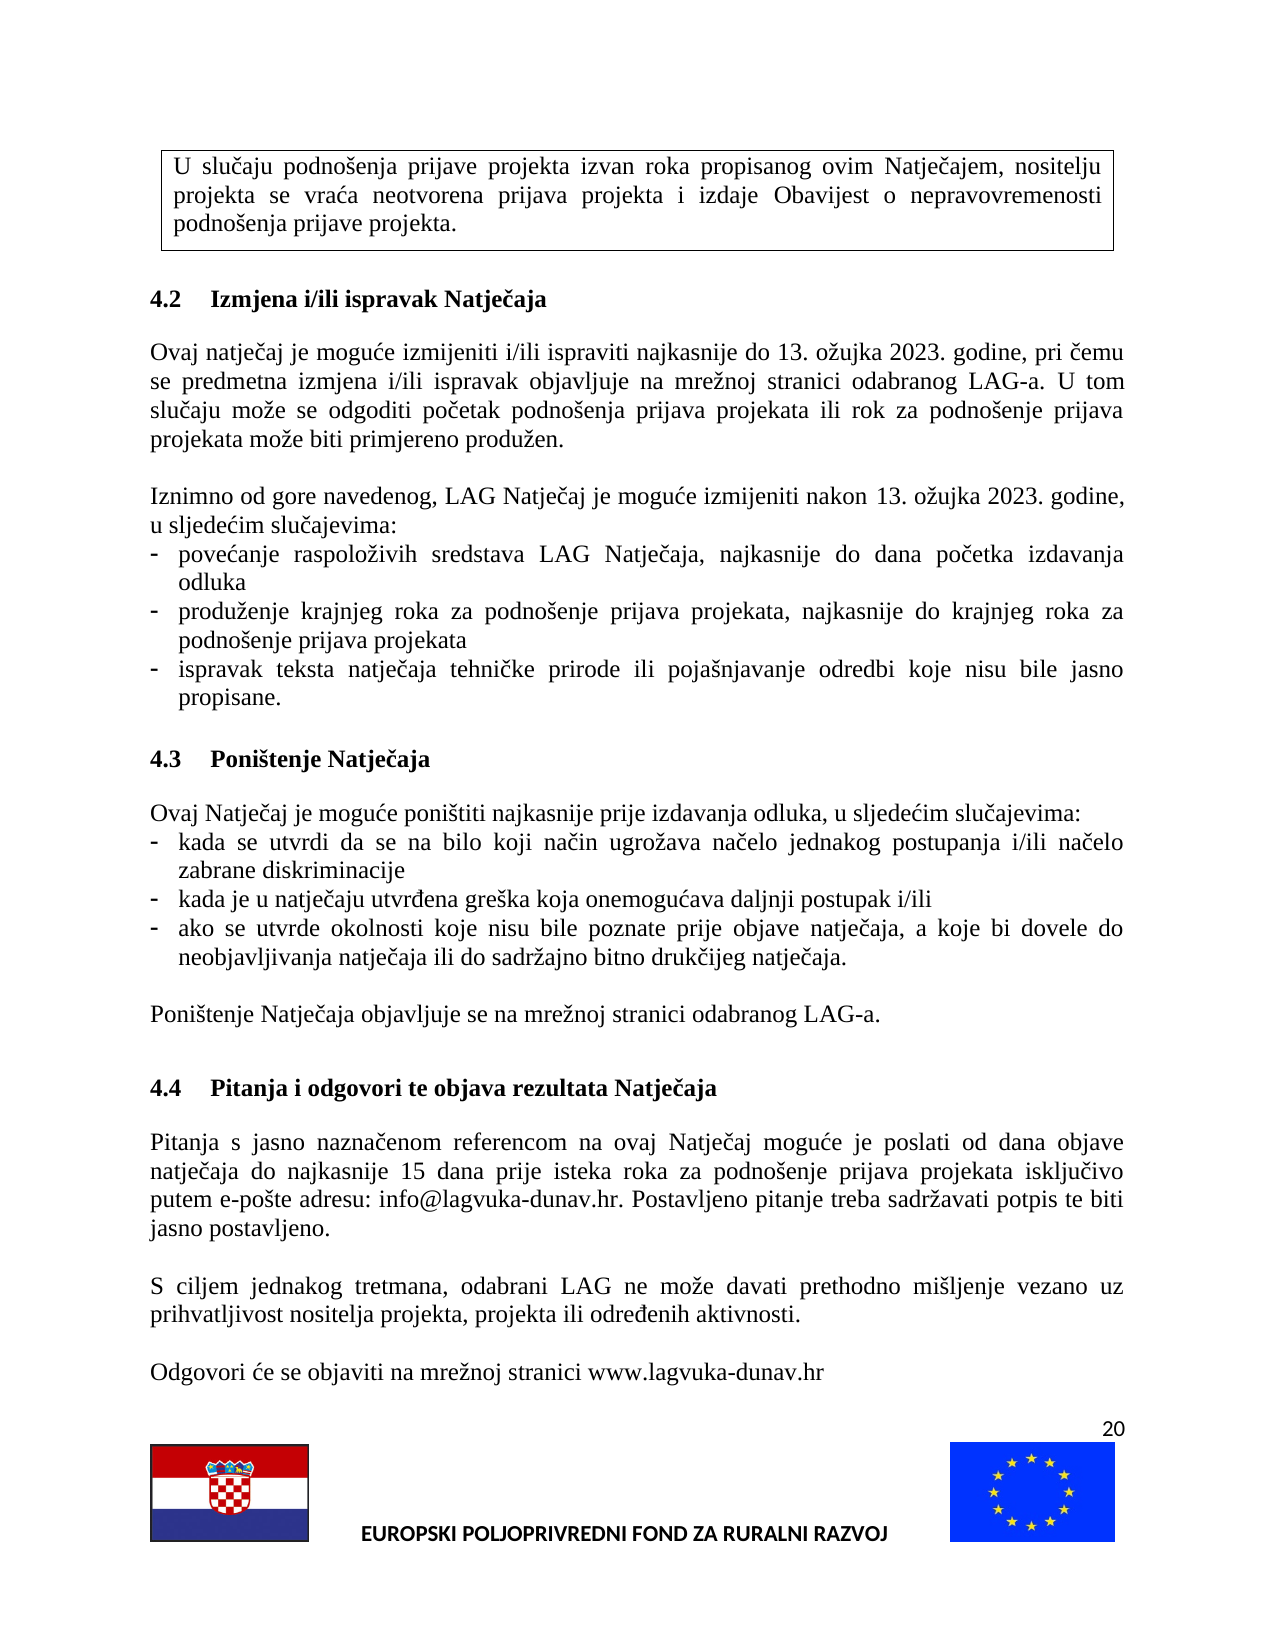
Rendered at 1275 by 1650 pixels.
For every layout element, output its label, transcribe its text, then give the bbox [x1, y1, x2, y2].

subtitle Pitanja i odgovori te objava rezultata Natječaja [150, 1073, 1125, 1102]
list povećanje raspoloživih sredstava LAG Natječaja, najkasnije do dana početka izdavanja odluka [150, 539, 1125, 596]
picture [150, 1444, 309, 1542]
list kada se utvrdi da se na bilo koji način ugrožava načelo jednakog postupanja i/ili načelo zabrane diskriminacije [150, 827, 1125, 884]
picture [950, 1442, 1115, 1542]
text Poništenje Natječaja objavljuje se na mrežnoj stranici odabranog LAG-a. [150, 999, 1125, 1028]
list ako se utvrde okolnosti koje nisu bile poznate prije objave natječaja, a koje bi dovele do neobjavljivanja natječaja ili do sadržajno bitno drukčijeg natječaja. [150, 913, 1125, 970]
list ispravak teksta natječaja tehničke prirode ili pojašnjavanje odredbi koje nisu bile jasno propisane. [150, 654, 1125, 711]
text Odgovori će se objaviti na mrežnoj stranici www.lagvuka-dunav.hr [150, 1357, 1125, 1386]
list produženje krajnjeg roka za podnošenje prijava projekata, najkasnije do krajnjeg roka za podnošenje prijava projekata [150, 596, 1125, 654]
list kada je u natječaju utvrđena greška koja onemogućava daljnji postupak i/ili [150, 884, 1125, 913]
text S ciljem jednakog tretmana, odabrani LAG ne može davati prethodno mišljenje vezano uz prihvatljivost nositelja projekta, projekta ili određenih aktivnosti. [150, 1271, 1125, 1328]
subtitle Poništenje Natječaja [150, 744, 1125, 773]
text Iznimno od gore navedenog, LAG Natječaj je moguće izmijeniti nakon 13. ožujka 2023. godine, u sljedećim slučajevima: [150, 481, 1125, 539]
text Ovaj natječaj je moguće izmijeniti i/ili ispraviti najkasnije do 13. ožujka 2023. godine, pri čemu se predmetna izmjena i/ili ispravak objavljuje na mrežnoj stranici odabranog LAG-a. U tom slučaju može se odgoditi početak podnošenja prijava projekata ili rok za podnošenje prijava projekata može biti primjereno produžen. [150, 337, 1125, 452]
subtitle Izmjena i/ili ispravak Natječaja [150, 284, 1125, 312]
text Ovaj Natječaj je moguće poništiti najkasnije prije izdavanja odluka, u sljedećim slučajevima: [150, 798, 1125, 827]
text Pitanja s jasno naznačenom referencom na ovaj Natječaj moguće je poslati od dana objave natječaja do najkasnije 15 dana prije isteka roka za podnošenje prijava projekata isključivo putem e-pošte adresu: info@lagvuka-dunav.hr. Postavljeno pitanje treba sadržavati potpis te biti jasno postavljeno. [150, 1127, 1125, 1242]
